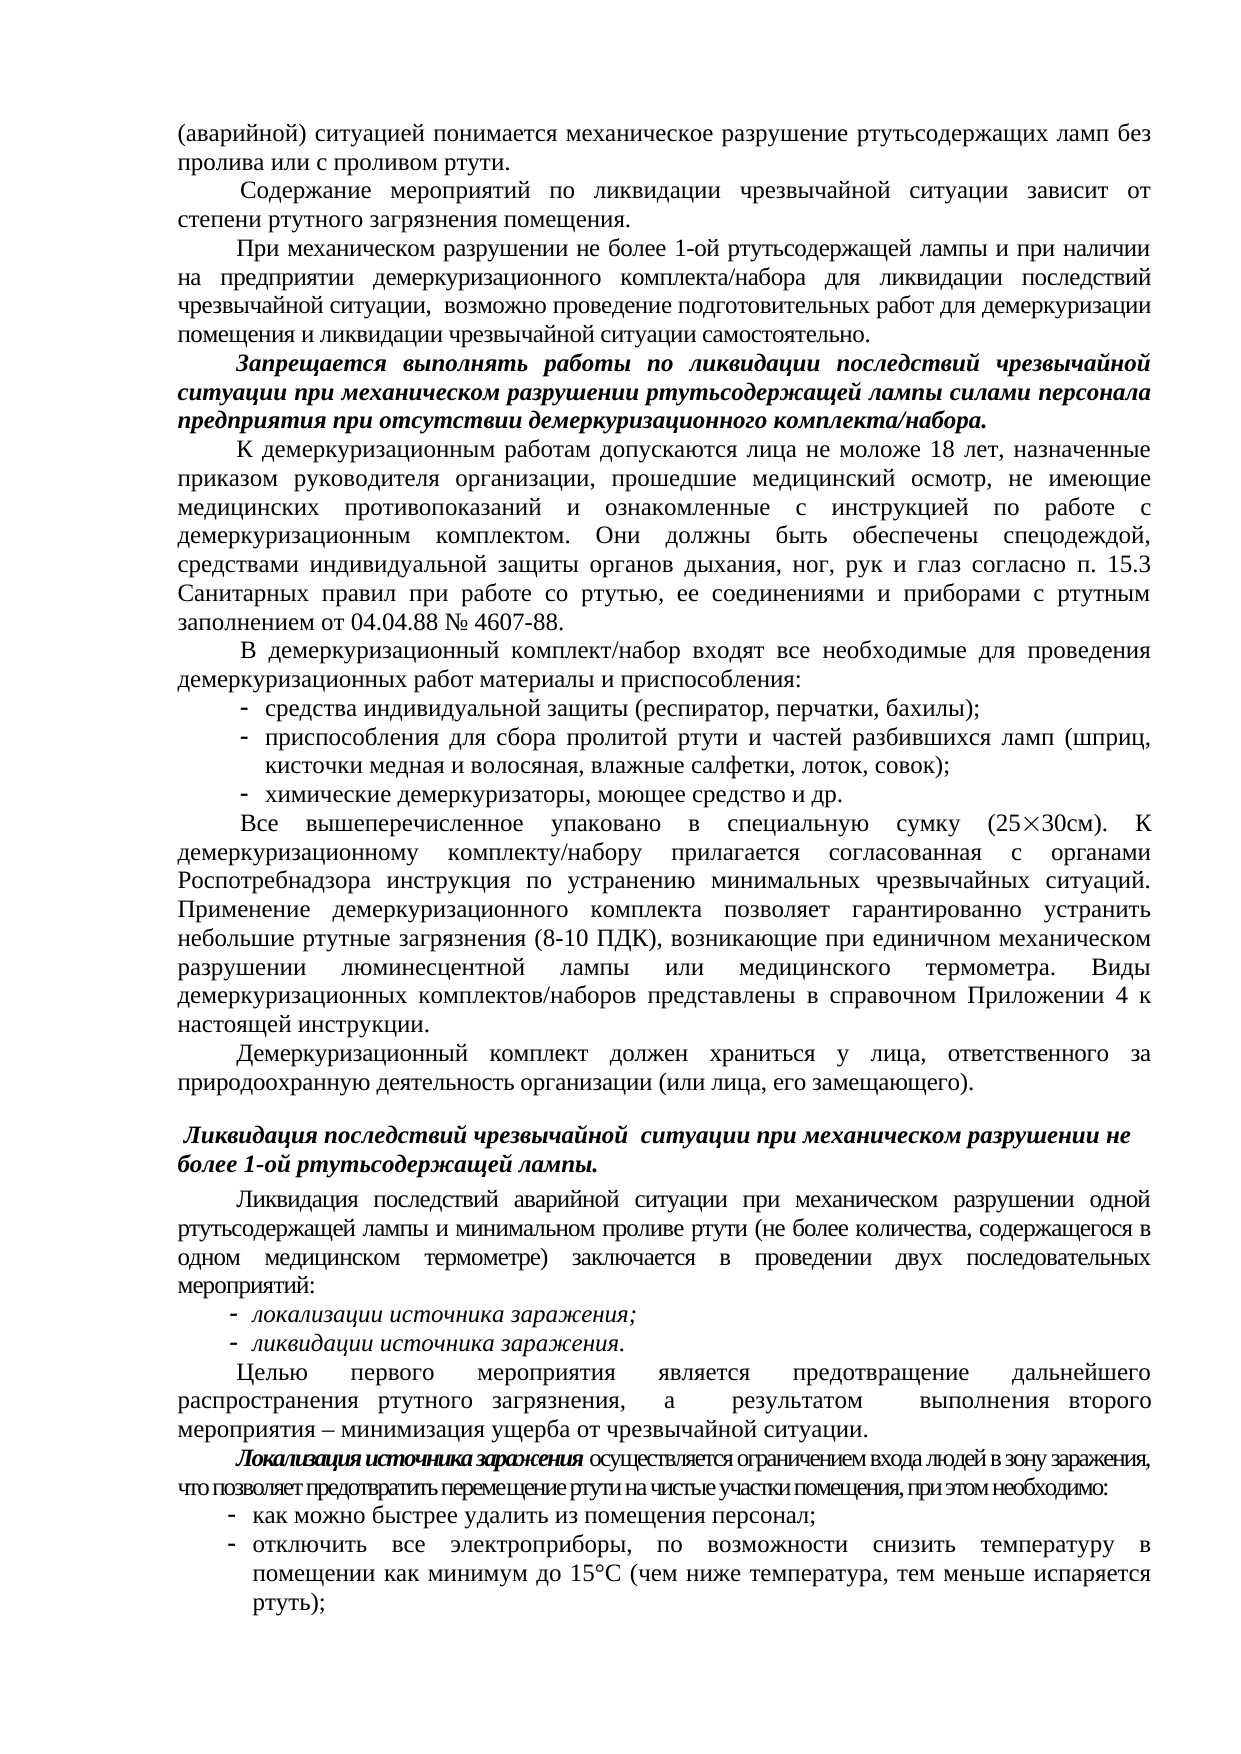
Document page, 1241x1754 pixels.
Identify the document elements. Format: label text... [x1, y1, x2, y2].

text К демеркуризационным работам допускаются лица не моложе 18 лет, назначенные приказом руководителя организации, прошедшие медицинский осмотр, не имеющие медицинских противопоказаний и ознакомленные с инструкцией по работе с демеркуризационным комплектом. Они должны быть обеспечены спецодеждой, средствами индивидуальной защиты органов дыхания, ног, рук и глаз согласно п. 15.3 Санитарных правил при работе со ртутью, ее соединениями и приборами с ртутным заполнением от 04.04.88 № 4607-88. [177, 434, 1152, 636]
text Содержание мероприятий по ликвидации чрезвычайной ситуации зависит от степени ртутного загрязнения помещения. [177, 176, 1152, 233]
text При механическом разрушении не более 1-ой ртутьсодержащей лампы и при наличии на предприятии демеркуризационного комплекта/набора для ликвидации последствий чрезвычайной ситуации, возможно проведение подготовительных работ для демеркуризации помещения и ликвидации чрезвычайной ситуации самостоятельно. [177, 233, 1152, 348]
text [177, 118, 1152, 176]
list средства индивидуальной защиты (респиратор, перчатки, бахилы); [240, 693, 1152, 722]
text Все вышеперечисленное упаковано в специальную сумку (2530см). К демеркуризационному комплекту/набору прилагается согласованная с органами Роспотребнадзора инструкция по устранению минимальных чрезвычайных ситуаций. Применение демеркуризационного комплекта позволяет гарантированно устранить небольшие ртутные загрязнения (8-10 ПДК), возникающие при единичном механическом разрушении люминесцентной лампы или медицинского термометра. Виды демеркуризационных комплектов/наборов представлены в справочном Приложении 4 к настоящей инструкции. [177, 808, 1152, 1038]
list ликвидации источника заражения. [227, 1328, 1152, 1357]
list локализации источника заражения; [227, 1299, 1152, 1328]
subtitle Ликвидация последствий чрезвычайной ситуации при механическом разрушении не более 1-ой ртутьсодержащей лампы. [177, 1121, 1152, 1178]
text Целью первого мероприятия является предотвращение дальнейшего распространения ртутного загрязнения, а результатом выполнения второго мероприятия – минимизация ущерба от чрезвычайной ситуации. [177, 1357, 1152, 1443]
text Локализация источника заражения осуществляется ограничением входа людей в зону заражения, что позволяет предотвратить перемещение ртути на чистые участки помещения, при этом необходимо: [177, 1443, 1152, 1501]
text Ликвидация последствий аварийной ситуации при механическом разрушении одной ртутьсодержащей лампы и минимальном проливе ртути (не более количества, содержащегося в одном медицинском термометре) заключается в проведении двух последовательных мероприятий: [177, 1184, 1152, 1299]
list как можно быстрее удалить из помещения персонал; [227, 1501, 1152, 1529]
list приспособления для сбора пролитой ртути и частей разбившихся ламп (шприц, кисточки медная и волосяная, влажные салфетки, лоток, совок); [240, 722, 1152, 779]
text В демеркуризационный комплект/набор входят все необходимые для проведения демеркуризационных работ материалы и приспособления: [177, 636, 1152, 693]
text Демеркуризационный комплект должен храниться у лица, ответственного за природоохранную деятельность организации (или лица, его замещающего). [177, 1038, 1152, 1096]
list отключить все электроприборы, по возможности снизить температуру в помещении как минимум до 15°С (чем ниже температура, тем меньше испаряется ртуть); [227, 1529, 1152, 1616]
list химические демеркуризаторы, моющее средство и др. [240, 779, 1152, 808]
text Запрещается выполнять работы по ликвидации последствий чрезвычайной ситуации при механическом разрушении ртутьсодержащей лампы силами персонала предприятия при отсутствии демеркуризационного комплекта/набора. [177, 348, 1152, 434]
